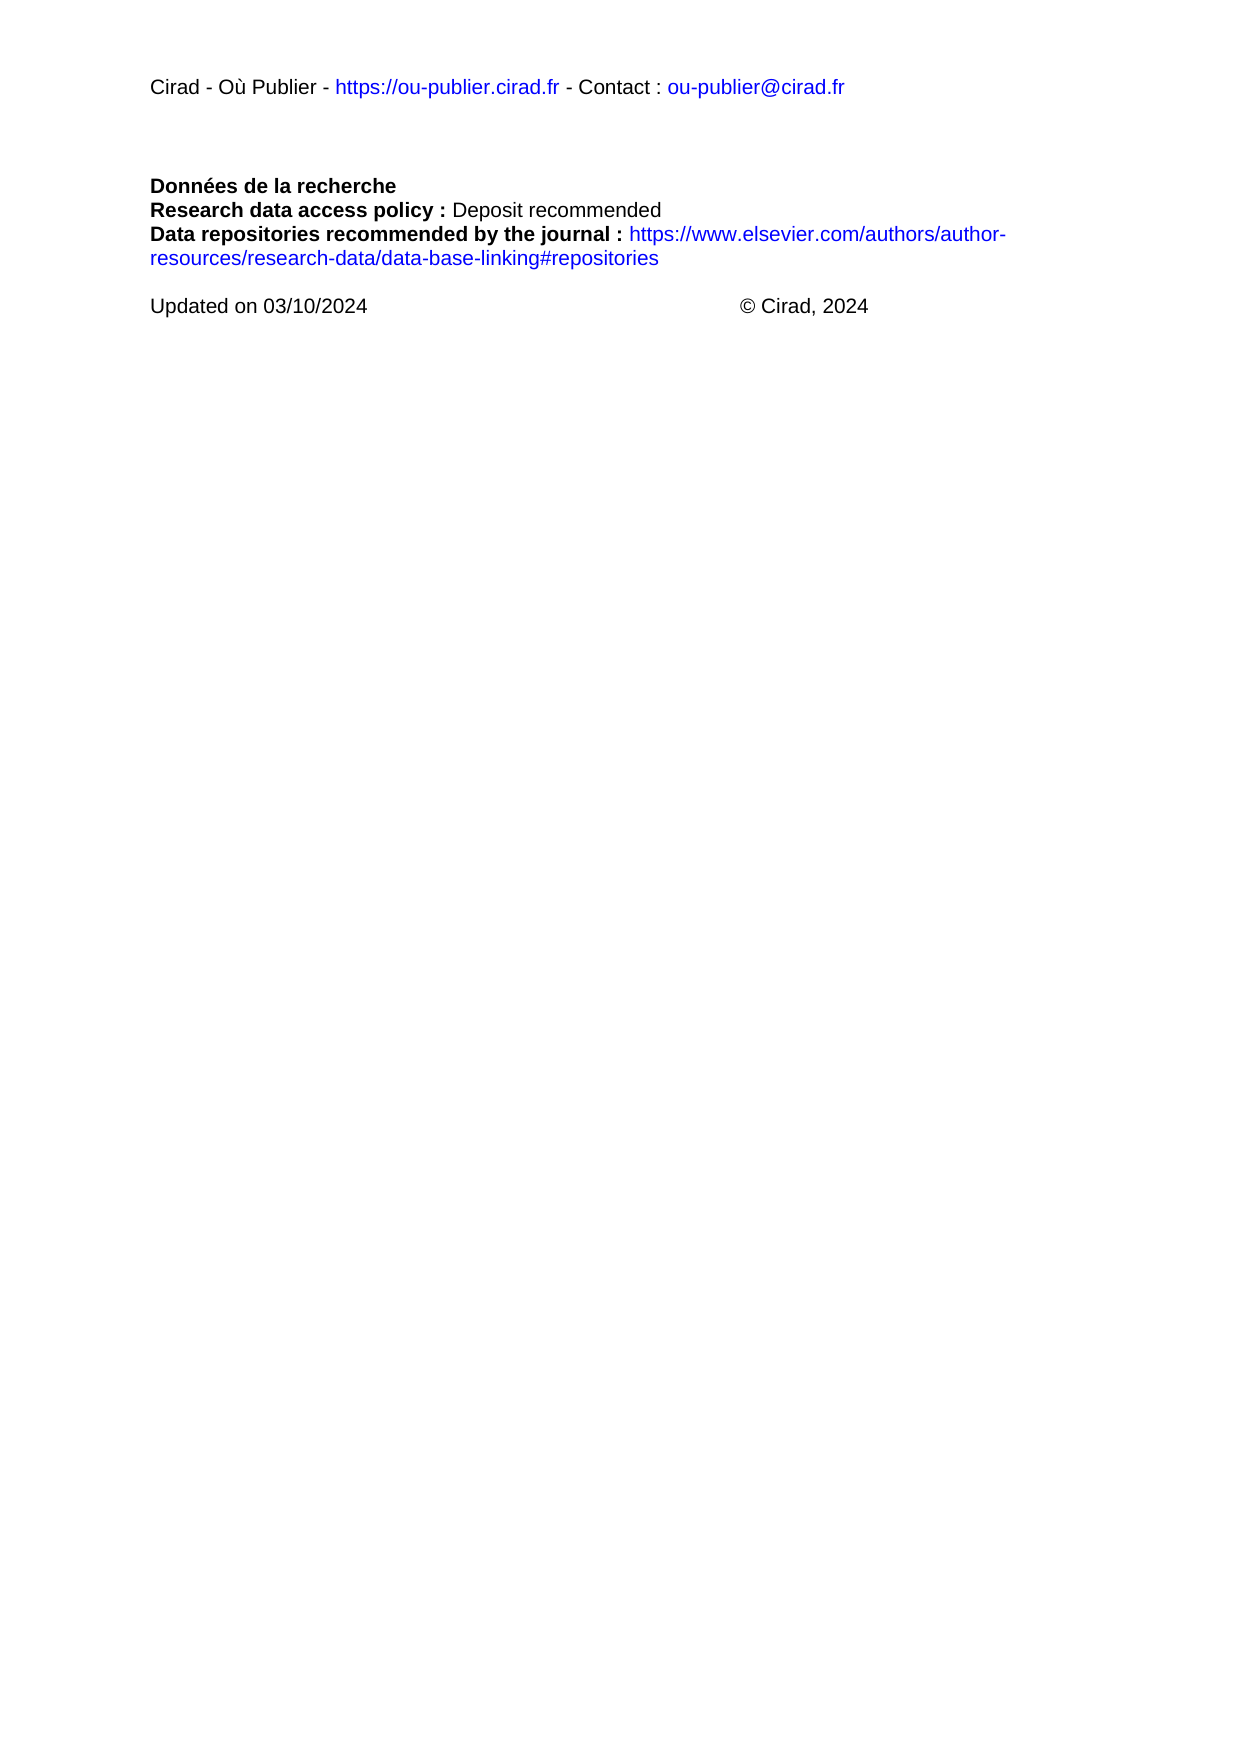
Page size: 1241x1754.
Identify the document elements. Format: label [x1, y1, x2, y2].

text [150, 150, 1090, 318]
